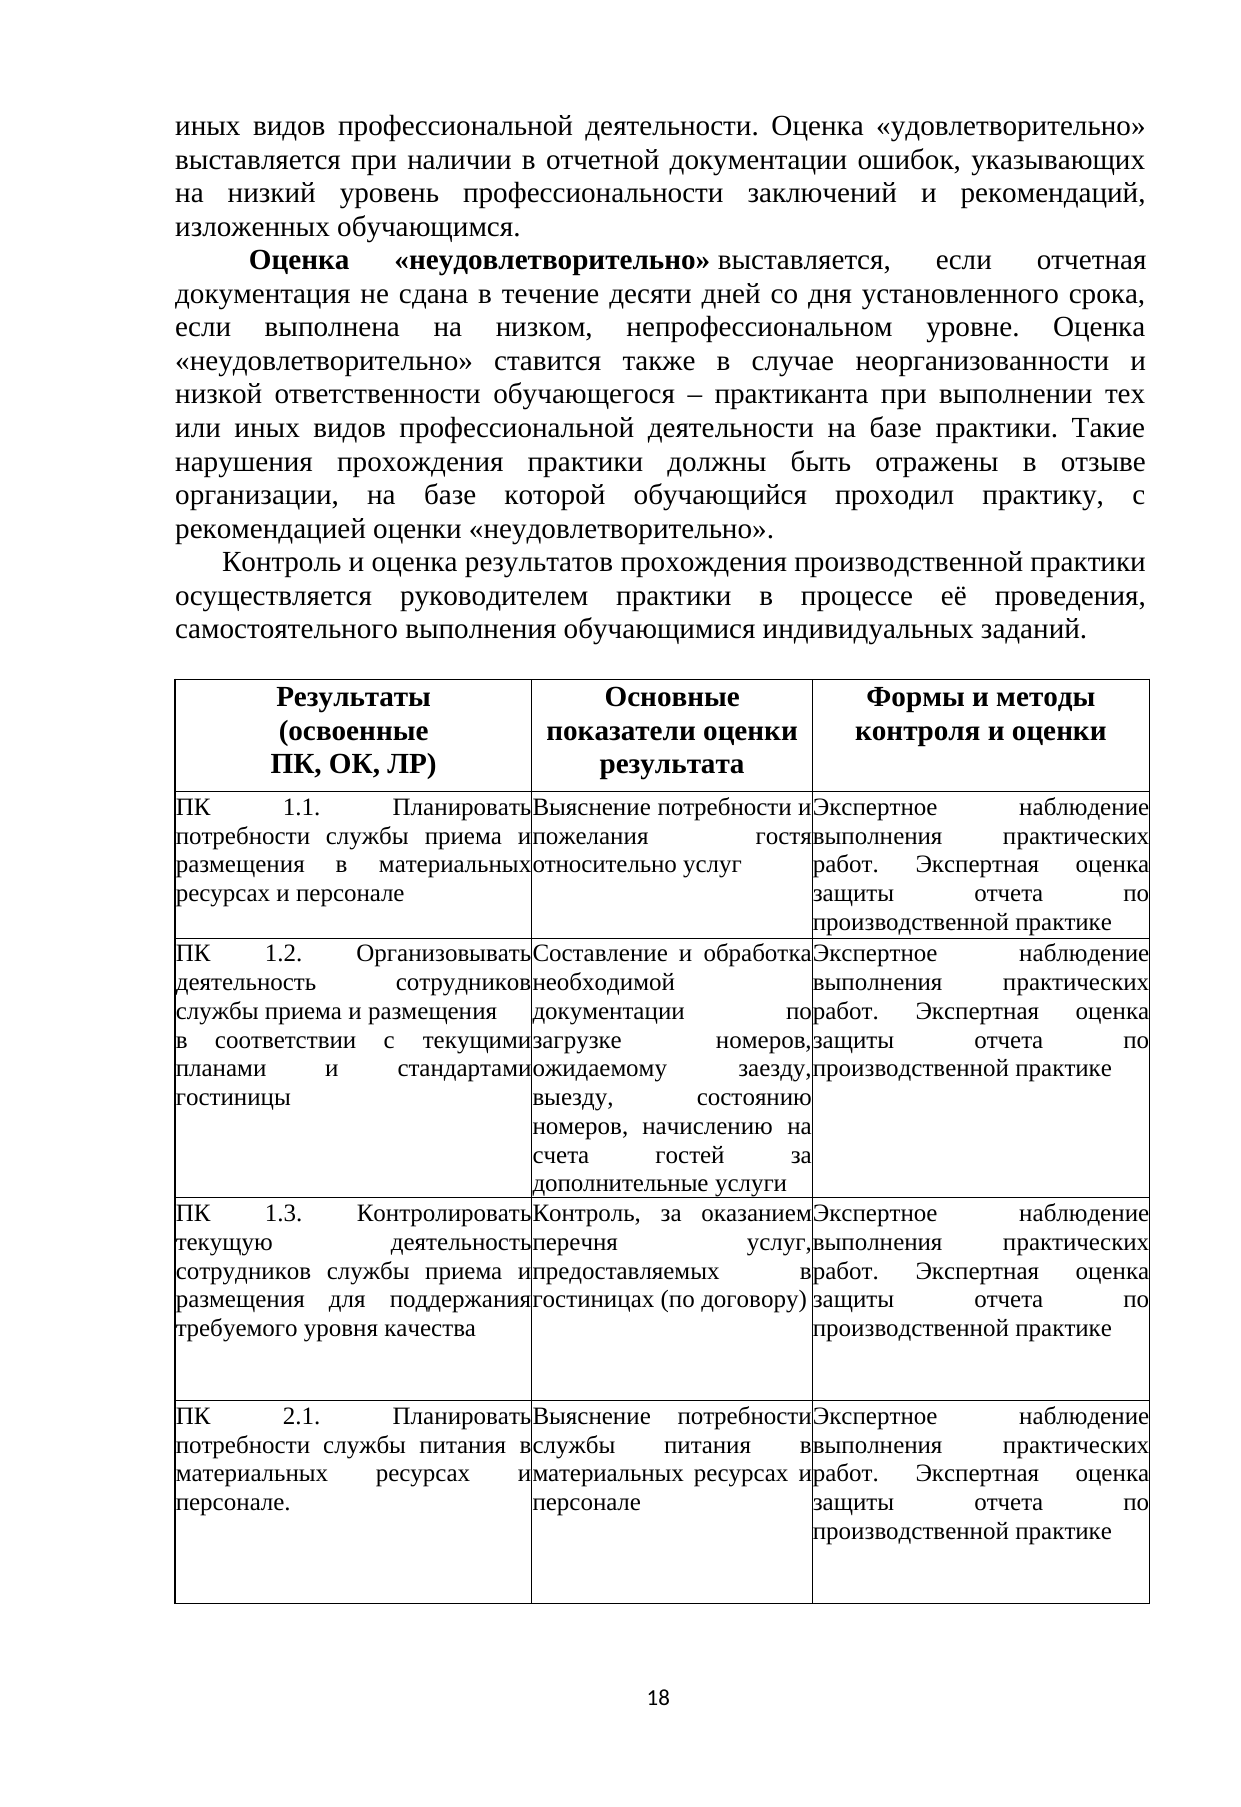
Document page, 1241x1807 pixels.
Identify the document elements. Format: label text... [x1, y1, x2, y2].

table_cell Выяснение потребности службы питания в материальных ресурсах и персонале [532, 1401, 812, 1603]
table_cell Выяснение потребности и пожелания гостя относительно услуг [532, 792, 812, 937]
text Оценка «неудовлетворительно» выставляется, если отчетная документация не сдана в течение десяти дней со дня установленного срока, если выполнена на низком, непрофессиональном уровне. Оценка «неудовлетворительно» ставится также в случае неорганизованности и низкой ответственности обучающегося – практиканта при выполнении тех или иных видов профессиональной деятельности на базе практики. Такие нарушения прохождения практики должны быть отражены в отзыве организации, на базе которой обучающийся проходил практику, с рекомендацией оценки «неудовлетворительно». [175, 242, 1146, 544]
table_cell ПК 1.2. Организовывать деятельность сотрудников службы приема и размещения в соответствии с текущими планами и стандартами гостиницы [176, 939, 531, 1197]
table_header Формы и методы контроля и оценки [813, 680, 1149, 791]
table_cell Контроль, за оказанием перечня услуг, предоставляемых в гостиницах (по договору) [532, 1198, 812, 1400]
table_cell Экспертное наблюдение выполнения практических работ. Экспертная оценка защиты отчета по производственной практике [813, 939, 1149, 1197]
table_cell Экспертное наблюдение выполнения практических работ. Экспертная оценка защиты отчета по производственной практике [813, 792, 1149, 937]
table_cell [813, 1401, 1149, 1603]
table_cell Составление и обработка необходимой документации по загрузке номеров, ожидаемому заезду, выезду, состоянию номеров, начислению на счета гостей за дополнительные услуги [532, 939, 812, 1197]
table_header Результаты (освоенные ПК, ОК, ЛР) [176, 680, 531, 791]
table_cell ПК 1.3. Контролировать текущую деятельность сотрудников службы приема и размещения для поддержания требуемого уровня качества [176, 1198, 531, 1400]
table_header Основные показатели оценки результата [532, 680, 812, 791]
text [175, 108, 1146, 242]
table_cell ПК 2.1. Планировать потребности службы питания в материальных ресурсах и персонале. [176, 1401, 531, 1603]
text Контроль и оценка результатов прохождения производственной практики осуществляется руководителем практики в процессе её проведения, самостоятельного выполнения обучающимися индивидуальных заданий. [175, 544, 1146, 645]
table_cell Экспертное наблюдение выполнения практических работ. Экспертная оценка защиты отчета по производственной практике [813, 1198, 1149, 1400]
table_cell ПК 1.1. Планировать потребности службы приема и размещения в материальных ресурсах и персонале [176, 792, 531, 937]
